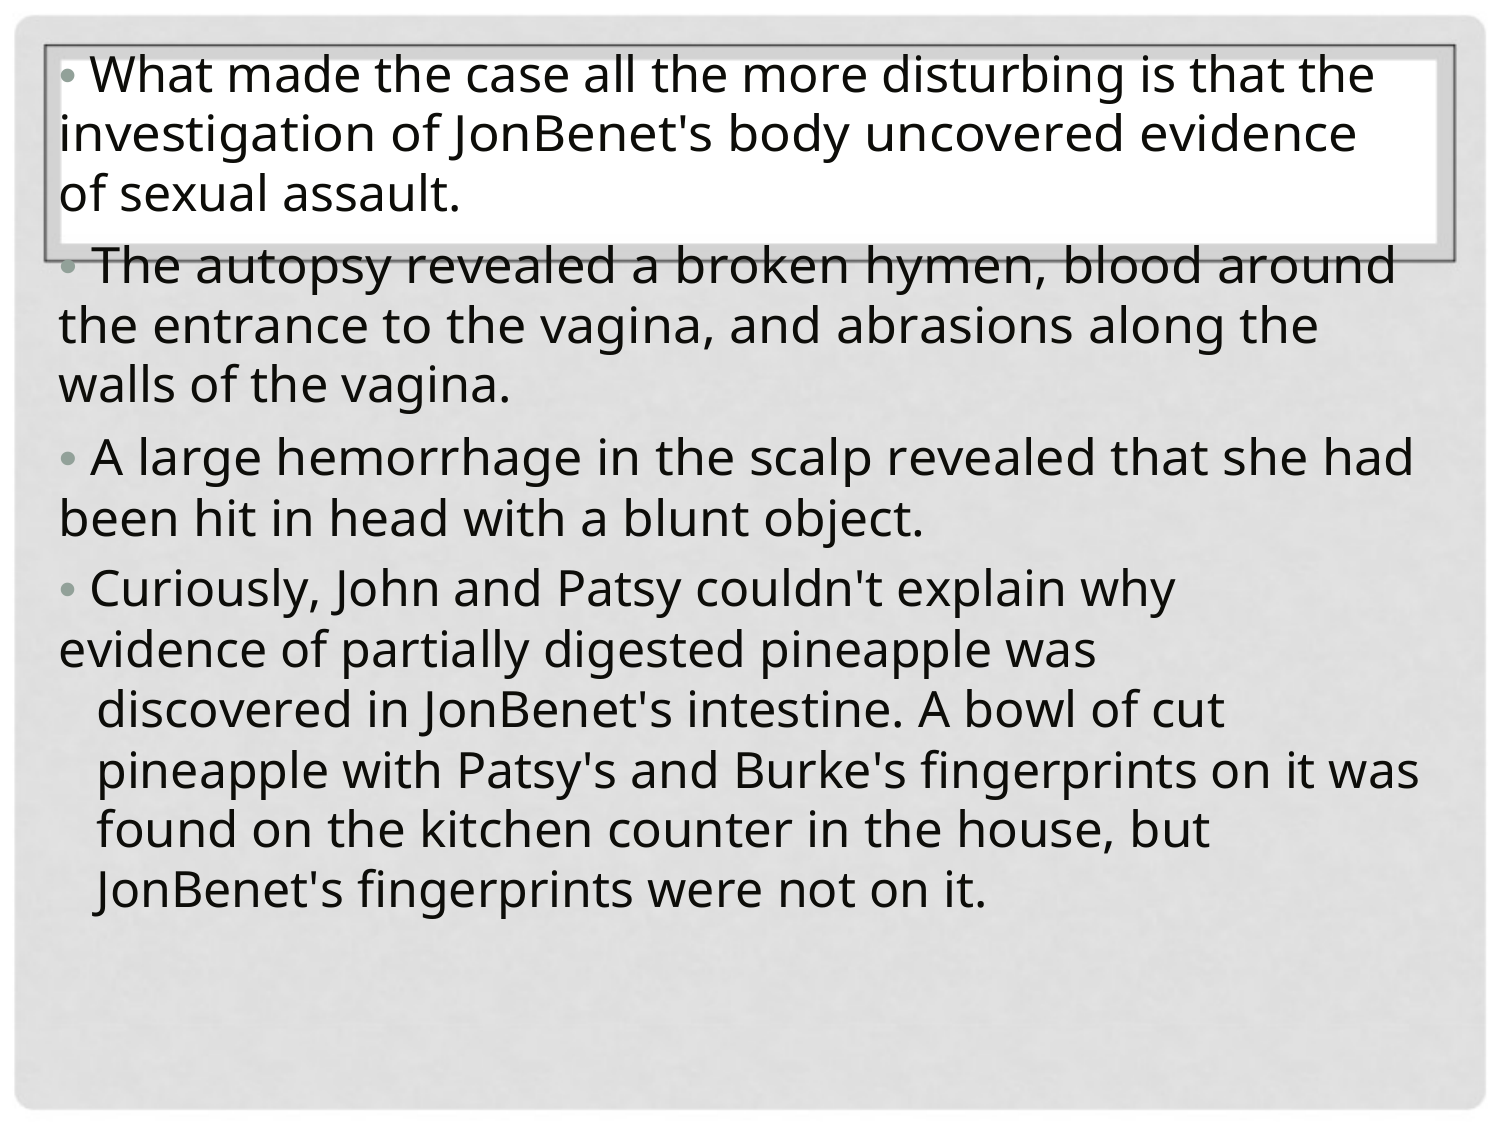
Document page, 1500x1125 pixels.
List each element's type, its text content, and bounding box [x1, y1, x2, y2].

text • A large hemorrhage in the scalp revealed that she had been hit in head with a blunt object. [59, 427, 1475, 548]
text pineapple with Patsy's and Burke's fingerprints on it was found on the kitchen counter in the house, but JonBenet's fingerprints were not on it. [96, 741, 1462, 919]
text • The autopsy revealed a broken hymen, blood around the entrance to the vagina, and abrasions along the walls of the vagina. [59, 236, 1437, 414]
text • Curiously, John and Patsy couldn't explain why evidence of partially digested pineapple was [59, 558, 1263, 679]
text • What made the case all the more disturbing is that the investigation of JonBenet's body uncovered evidence of sexual assault. [59, 45, 1453, 223]
picture [0, 0, 1500, 1125]
text discovered in JonBenet's intestine. A bowl of cut [96, 682, 1500, 739]
